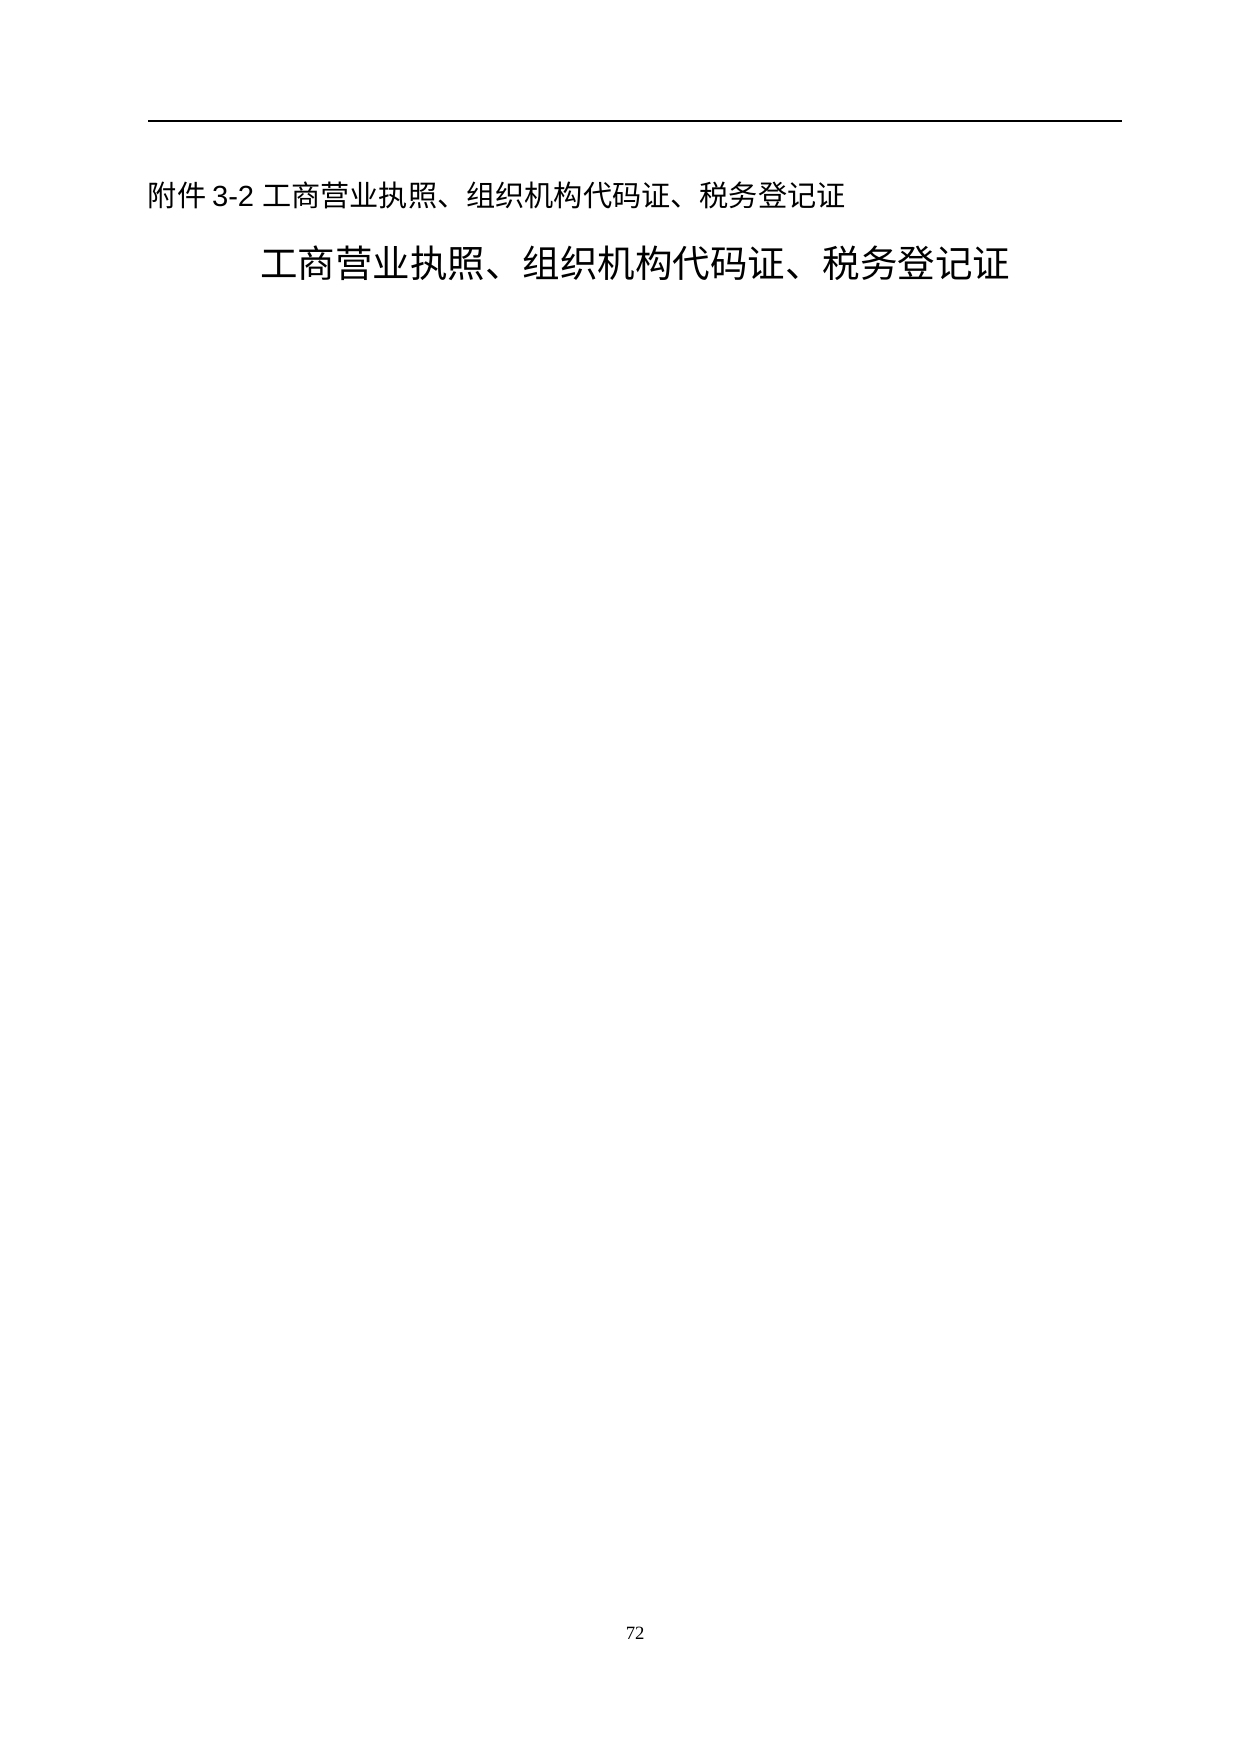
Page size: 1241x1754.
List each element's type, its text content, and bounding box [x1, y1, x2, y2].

text 工商营业执照、组织机构代码证、税务登记证 [148, 231, 1122, 289]
subtitle 附件3-2 工商营业执照、组织机构代码证、税务登记证 [148, 160, 1122, 218]
